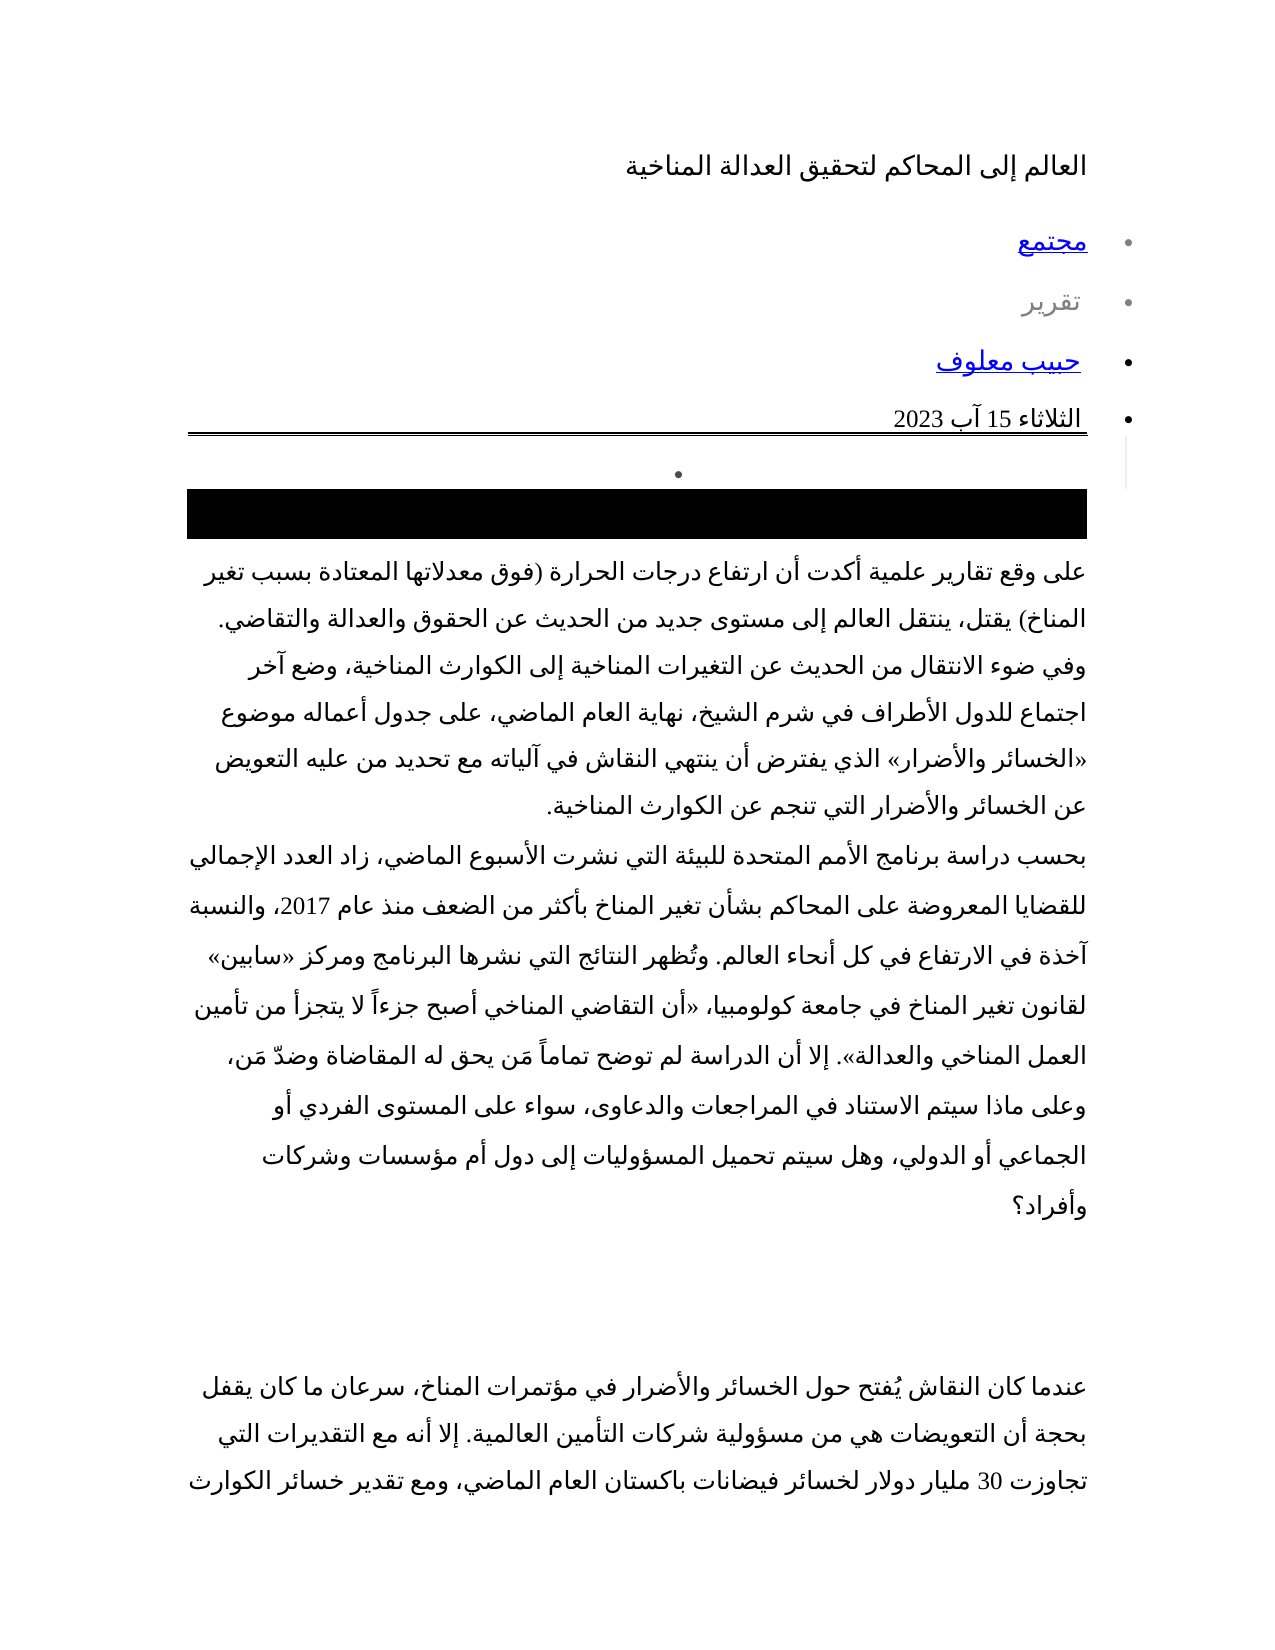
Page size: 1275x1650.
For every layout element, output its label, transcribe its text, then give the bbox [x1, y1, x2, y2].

list حبيب معلوف [187, 344, 1125, 376]
text العالم إلى المحاكم لتحقيق العدالة المناخية [187, 150, 1087, 181]
list الثلاثاء 15 آب 2023 [187, 404, 1125, 433]
text بحسب دراسة برنامج الأمم المتحدة للبيئة التي نشرت الأسبوع الماضي، زاد العدد الإجمالي للقضايا المعروضة على المحاكم بشأن تغير المناخ بأكثر من الضعف منذ عام 2017، والنسبة آخذة في الارتفاع في كل أنحاء العالم. وتُظهر النتائج التي نشرها البرنامج ومركز «سابين» لقانون تغير المناخ في جامعة كولومبيا، «أن التقاضي المناخي أصبح جزءاً لا يتجزأ من تأمين العمل المناخي والعدالة». إلا أن الدراسة لم توضح تماماً مَن يحق له المقاضاة وضدّ مَن، وعلى ماذا سيتم الاستناد في المراجعات والدعاوى، سواء على المستوى الفردي أو الجماعي أو الدولي، وهل سيتم تحميل المسؤوليات إلى دول أم مؤسسات وشركات وأفراد؟ [187, 820, 1087, 1220]
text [187, 1307, 1087, 1495]
list مجتمع [187, 225, 1125, 256]
text على وقع تقارير علمية أكدت أن ارتفاع درجات الحرارة (فوق معدلاتها المعتادة بسبب تغير المناخ) يقتل، ينتقل العالم إلى مستوى جديد من الحديث عن الحقوق والعدالة والتقاضي. وفي ضوء الانتقال من الحديث عن التغيرات المناخية إلى الكوارث المناخية، وضع آخر اجتماع للدول الأطراف في شرم الشيخ، نهاية العام الماضي، على جدول أعماله موضوع «الخسائر والأضرار» الذي يفترض أن ينتهي النقاش في آلياته مع تحديد من عليه التعويض عن الخسائر والأضرار التي تنجم عن الكوارث المناخية. [187, 539, 1087, 820]
list تقرير [187, 285, 1125, 316]
